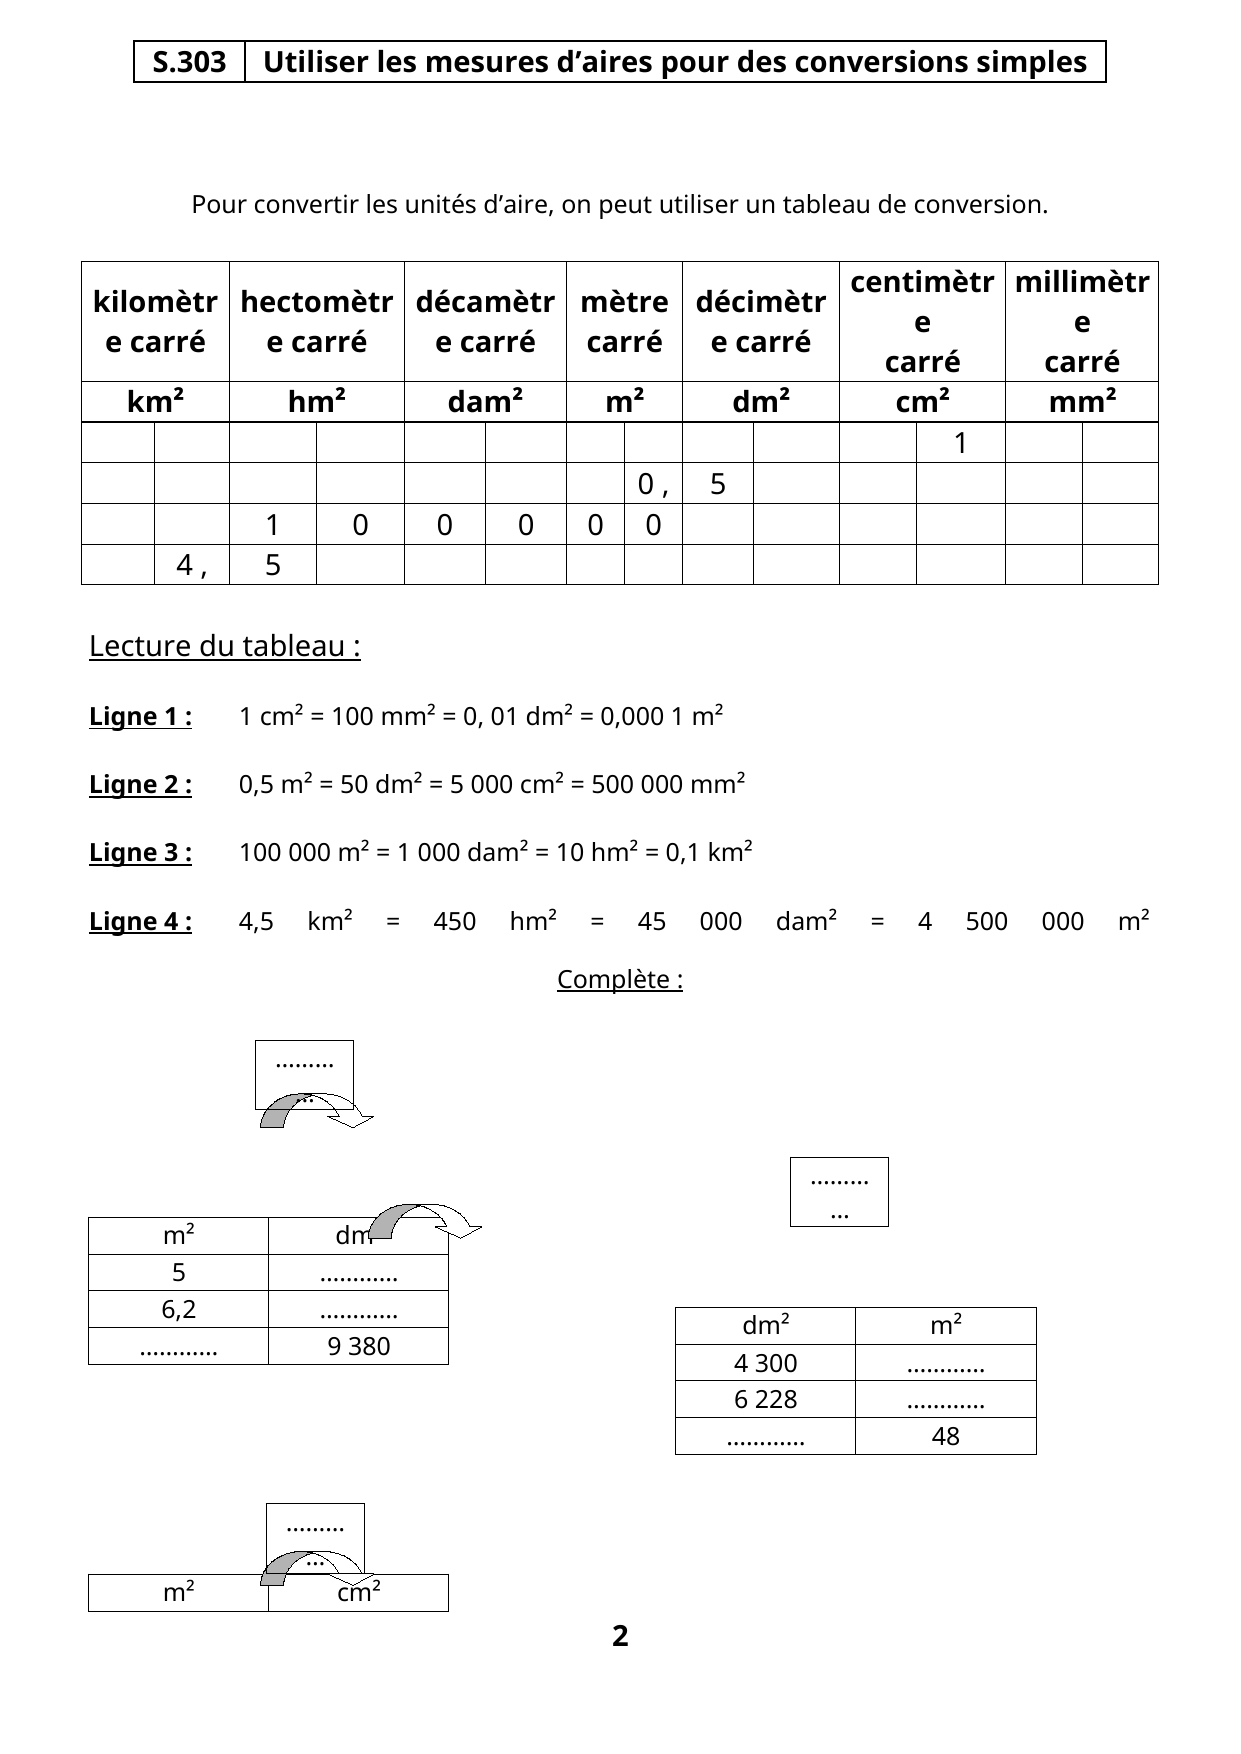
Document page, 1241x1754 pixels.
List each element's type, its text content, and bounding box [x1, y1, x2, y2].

table_header m² [856, 1308, 1036, 1344]
text Ligne 2 : 0,5 m² = 50 dm² = 5 000 cm² = 500 000 mm² [89, 767, 1152, 801]
table_cell [683, 423, 753, 462]
table_header millimètre carré [1006, 262, 1158, 381]
table_cell 1 [230, 504, 316, 544]
table_header m² [89, 1218, 268, 1254]
table_cell [567, 423, 624, 462]
table_cell [917, 545, 1005, 584]
table_cell 5 [683, 463, 753, 503]
table_cell 0 [567, 504, 624, 544]
table_cell ………… [856, 1345, 1036, 1380]
table_cell 6 228 [676, 1381, 855, 1417]
text Ligne 1 : 1 cm² = 100 mm² = 0, 01 dm² = 0,000 1 m² [89, 699, 1152, 733]
table_cell dam² [405, 382, 566, 421]
table_cell 5 [89, 1255, 268, 1290]
table_cell [486, 423, 566, 462]
table_cell [1083, 423, 1158, 462]
table_cell [405, 423, 485, 462]
table_cell [625, 545, 682, 584]
table_cell m² [567, 382, 682, 421]
table_cell [1083, 463, 1158, 503]
table_cell 48 [856, 1418, 1036, 1454]
text Lecture du tableau : [89, 585, 1152, 665]
table_cell [840, 423, 916, 462]
table_cell [155, 423, 229, 462]
table_cell [405, 463, 485, 503]
text Ligne 4 : 4,5 km² = 450 hm² = 45 000 dam² = 4 500 000 m² [89, 903, 1152, 961]
table_header dm² [269, 1218, 448, 1254]
table_header décamètre carré [405, 262, 566, 381]
table_cell [917, 504, 1005, 544]
table_cell [82, 463, 154, 503]
table_cell [754, 545, 839, 584]
table_cell [317, 423, 404, 462]
table_cell 0 [625, 504, 682, 544]
table_header ………… [267, 1504, 364, 1572]
table_cell [683, 504, 753, 544]
table_cell [1083, 504, 1158, 544]
table_cell [317, 545, 404, 584]
table_cell dm² [683, 382, 839, 421]
text Ligne 3 : 100 000 m² = 1 000 dam² = 10 hm² = 0,1 km² [89, 835, 1152, 869]
table_cell [567, 545, 624, 584]
table_cell [840, 545, 916, 584]
table_cell [486, 545, 566, 584]
table_cell [1083, 545, 1158, 584]
table_cell 0 [405, 504, 485, 544]
table_cell [1006, 504, 1082, 544]
table_cell ………… [269, 1255, 448, 1290]
table_header mètre carré [567, 262, 682, 381]
table_cell 9 380 [269, 1328, 448, 1364]
table_header hectomètre carré [230, 262, 404, 381]
table_cell ………… [89, 1328, 268, 1364]
table_header m² [89, 1575, 268, 1611]
table_cell 4 300 [676, 1345, 855, 1380]
table_header cm² [269, 1575, 448, 1611]
table_cell [317, 463, 404, 503]
table_header décimètre carré [683, 262, 839, 381]
table_cell [567, 463, 624, 503]
table_cell [840, 463, 916, 503]
table_cell 6,2 [89, 1291, 268, 1327]
table_cell [1006, 423, 1082, 462]
table_cell ………… [676, 1418, 855, 1454]
table_header kilomètre carré [82, 262, 229, 381]
table_cell cm² [840, 382, 1005, 421]
table_header ………… [791, 1158, 888, 1226]
table_cell [625, 423, 682, 462]
table_cell [754, 504, 839, 544]
table_cell [82, 545, 154, 584]
table_cell [82, 504, 154, 544]
table_cell [155, 463, 229, 503]
table_cell [155, 504, 229, 544]
table_cell 0 , [625, 463, 682, 503]
table_cell ………… [856, 1381, 1036, 1417]
table_cell 1 [917, 423, 1005, 462]
table_cell [917, 463, 1005, 503]
table_cell [840, 504, 916, 544]
table_cell [405, 545, 485, 584]
table_header dm² [676, 1308, 855, 1344]
table_cell ………… [269, 1291, 448, 1327]
table_cell [486, 463, 566, 503]
table_cell [1006, 545, 1082, 584]
table_cell mm² [1006, 382, 1158, 421]
table_cell [82, 423, 154, 462]
table_cell hm² [230, 382, 404, 421]
table_cell 0 [317, 504, 404, 544]
table_cell [1006, 463, 1082, 503]
text Complète : [89, 961, 1152, 995]
table_cell km² [82, 382, 229, 421]
text Pour convertir les unités d’aire, on peut utiliser un tableau de conversion. [89, 187, 1152, 221]
table_header centimètre carré [840, 262, 1005, 381]
table_cell 4 , [155, 545, 229, 584]
table_cell 5 [230, 545, 316, 584]
table_cell [754, 463, 839, 503]
table_cell [683, 545, 753, 584]
table_cell [230, 423, 316, 462]
table_cell 0 [486, 504, 566, 544]
table_header ………… [256, 1041, 353, 1109]
table_cell [754, 423, 839, 462]
table_cell [230, 463, 316, 503]
